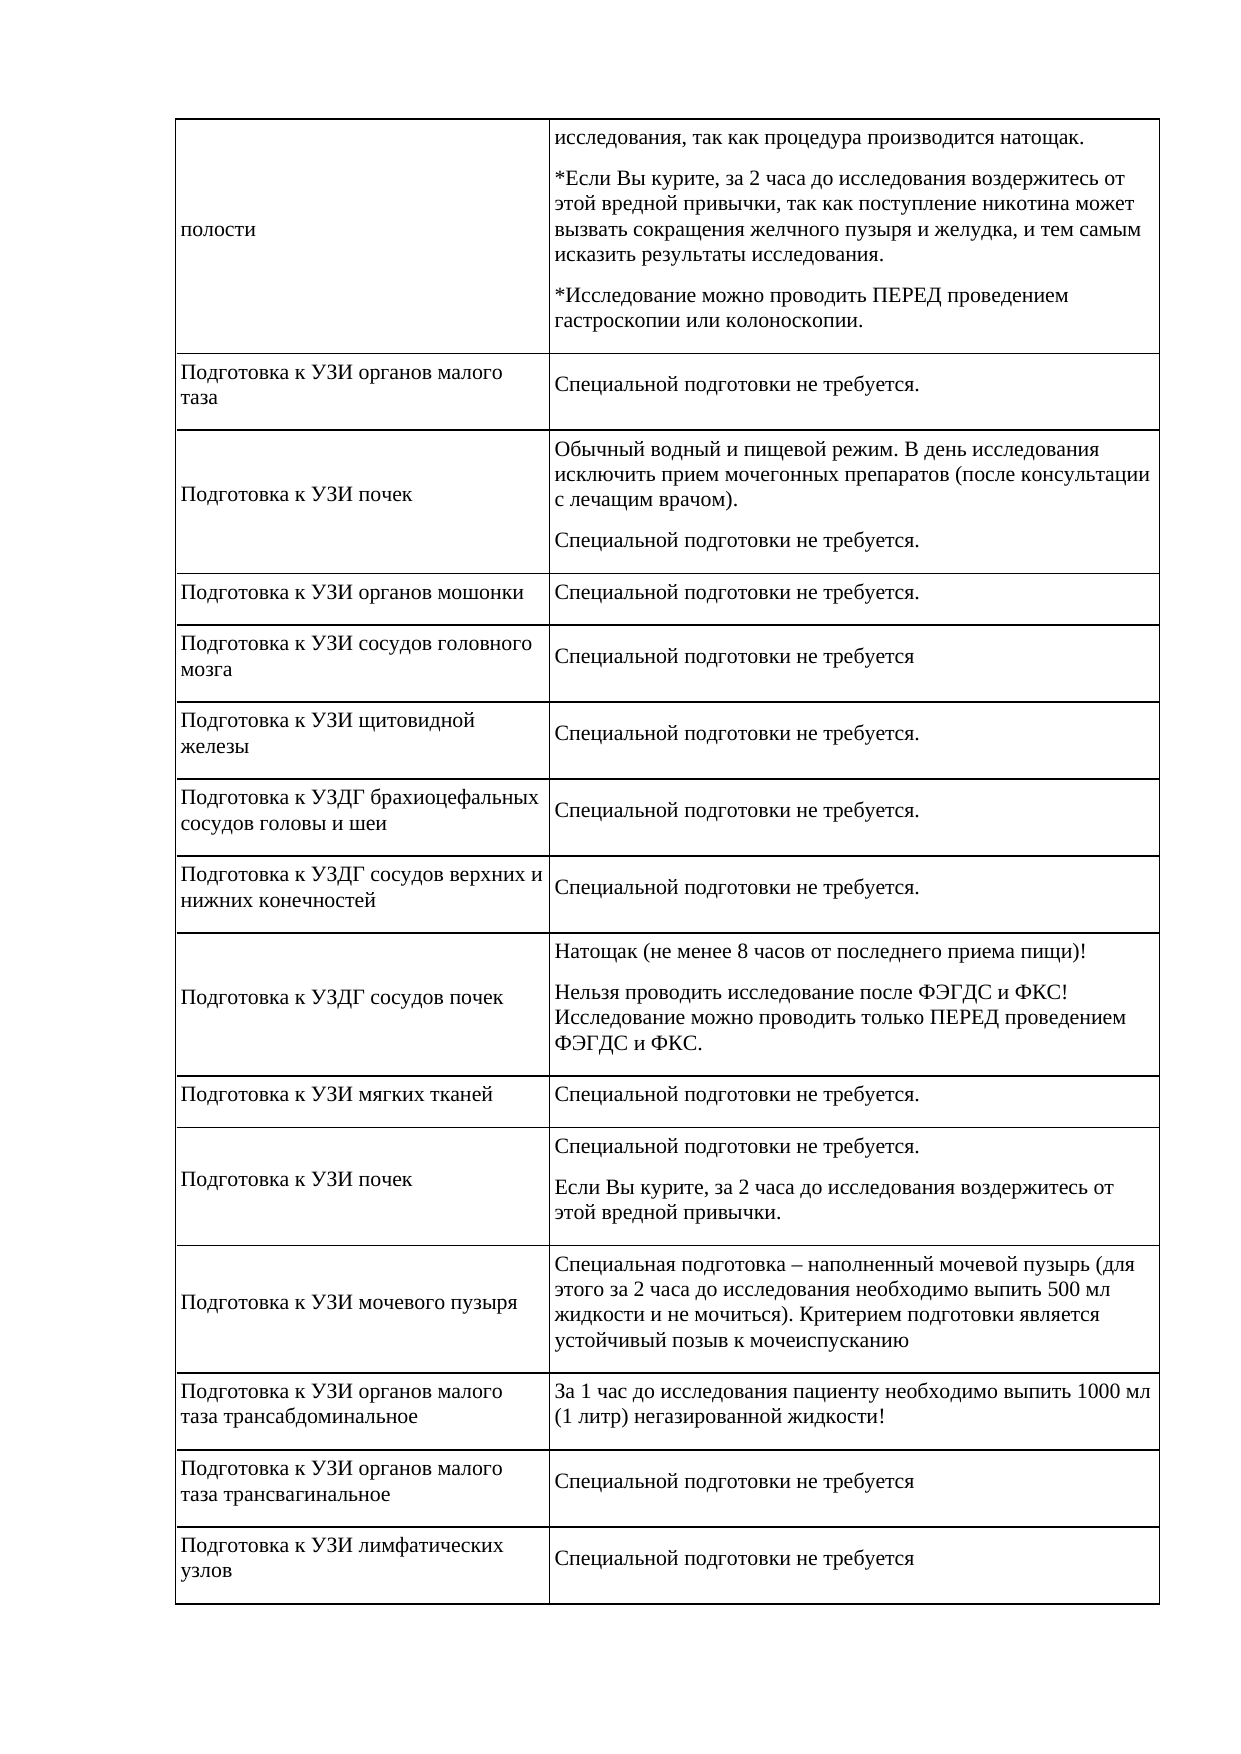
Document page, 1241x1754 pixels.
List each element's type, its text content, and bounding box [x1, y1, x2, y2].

table_cell Обычный водный и пищевой режим. В день исследования исключить прием мочегонных препаратов (после консультации с лечащим врачом). Специальной подготовки не требуется. [550, 431, 1159, 572]
table_cell Подготовка к УЗИ органов малого таза [176, 354, 549, 429]
table_cell За 1 час до исследования пациенту необходимо выпить 1000 мл (1 литр) негазированной жидкости! [550, 1374, 1159, 1449]
table_cell Подготовка к УЗИ сосудов головного мозга [176, 625, 549, 701]
table_cell Подготовка к УЗИ органов малого таза трансабдоминальное [176, 1373, 549, 1449]
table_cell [550, 120, 1159, 352]
table_cell Специальной подготовки не требуется. [550, 574, 1159, 624]
table_cell Подготовка к УЗДГ сосудов почек [176, 933, 549, 1075]
table_cell Специальной подготовки не требуется [550, 1451, 1159, 1526]
table_cell Подготовка к УЗДГ сосудов верхних и нижних конечностей [176, 856, 549, 932]
table_cell Специальной подготовки не требуется. Если Вы курите, за 2 часа до исследования воздержитесь от этой вредной привычки. [550, 1128, 1159, 1245]
table_cell Подготовка к УЗИ органов мошонки [176, 574, 549, 624]
table_cell Подготовка к УЗИ лимфатических узлов [176, 1527, 549, 1603]
table_cell Натощак (не менее 8 часов от последнего приема пищи)! Нельзя проводить исследование после ФЭГДС и ФКС! Исследование можно проводить только ПЕРЕД проведением ФЭГДС и ФКС. [550, 934, 1159, 1075]
table_cell Специальной подготовки не требуется. [550, 780, 1159, 855]
table_cell Специальной подготовки не требуется. [550, 1077, 1159, 1127]
table_cell Подготовка к УЗИ щитовидной железы [176, 702, 549, 778]
table_cell Специальной подготовки не требуется [550, 626, 1159, 701]
table_cell Подготовка к УЗИ мягких тканей [176, 1076, 549, 1127]
table_cell Подготовка к УЗИ почек [176, 1128, 549, 1245]
table_cell Специальной подготовки не требуется. [550, 857, 1159, 932]
table_cell Специальной подготовки не требуется. [550, 354, 1159, 429]
table_cell Специальной подготовки не требуется. [550, 703, 1159, 778]
table_cell Подготовка к УЗДГ брахиоцефальных сосудов головы и шеи [176, 779, 549, 855]
table_cell Подготовка к УЗИ органов малого таза трансвагинальное [176, 1450, 549, 1526]
table_cell Специальная подготовка – наполненный мочевой пузырь (для этого за 2 часа до исследования необходимо выпить 500 мл жидкости и не мочиться). Критерием подготовки является устойчивый позыв к мочеиспусканию [550, 1246, 1159, 1372]
table_cell Подготовка к УЗИ почек [176, 430, 549, 572]
table_cell Подготовка к УЗИ мочевого пузыря [176, 1246, 549, 1372]
table_cell Специальной подготовки не требуется [550, 1528, 1159, 1603]
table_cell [176, 120, 549, 352]
